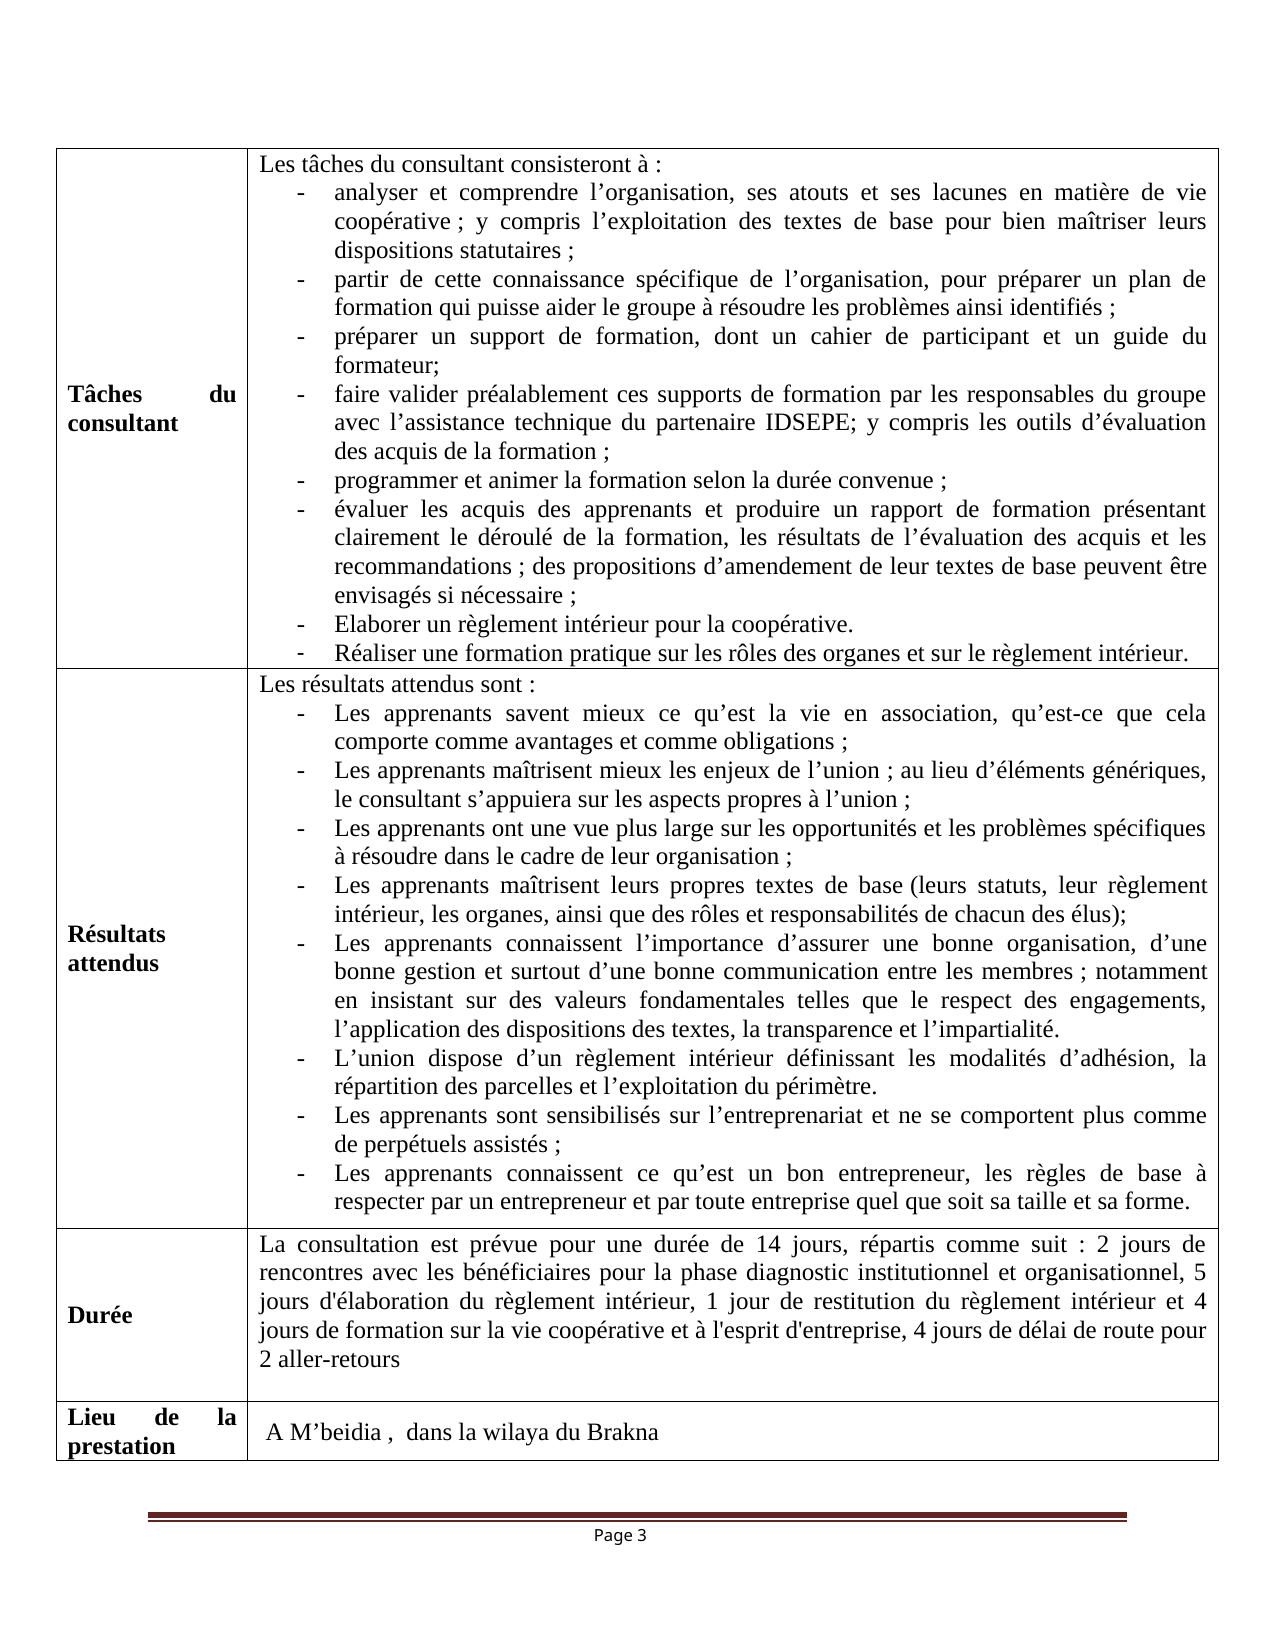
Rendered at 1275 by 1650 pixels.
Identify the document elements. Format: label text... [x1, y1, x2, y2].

table_cell Résultats attendus [57, 669, 247, 1228]
table_cell Tâches du consultant [57, 149, 247, 668]
table_cell Les tâches du consultant consisteront à : analyser et comprendre l’organisation, ses atouts et ses lacunes en matière de vie coopérative ; y compris l’exploitation des textes de base pour bien maîtriser leurs dispositions statutaires ; partir de cette connaissance spécifique de l’organisation, pour préparer un plan de formation qui puisse aider le groupe à résoudre les problèmes ainsi identifiés ; préparer un support de formation, dont un cahier de participant et un guide du formateur; faire valider préalablement ces supports de formation par les responsables du groupe avec l’assistance technique du partenaire IDSEPE; y compris les outils d’évaluation des acquis de la formation ; programmer et animer la formation selon la durée convenue ; évaluer les acquis des apprenants et produire un rapport de formation présentant clairement le déroulé de la formation, les résultats de l’évaluation des acquis et les recommandations ; des propositions d’amendement de leur textes de base peuvent être envisagés si nécessaire ; Elaborer un règlement intérieur pour la coopérative. Réaliser une formation pratique sur les rôles des organes et sur le règlement intérieur. [248, 149, 1218, 668]
table_cell A M’beidia , dans la wilaya du Brakna [248, 1402, 1218, 1460]
table_cell Durée [57, 1229, 247, 1401]
table_cell Les résultats attendus sont : Les apprenants savent mieux ce qu’est la vie en association, qu’est-ce que cela comporte comme avantages et comme obligations ; Les apprenants maîtrisent mieux les enjeux de l’union ; au lieu d’éléments génériques, le consultant s’appuiera sur les aspects propres à l’union ; Les apprenants ont une vue plus large sur les opportunités et les problèmes spécifiques à résoudre dans le cadre de leur organisation ; Les apprenants maîtrisent leurs propres textes de base (leurs statuts, leur règlement intérieur, les organes, ainsi que des rôles et responsabilités de chacun des élus); Les apprenants connaissent l’importance d’assurer une bonne organisation, d’une bonne gestion et surtout d’une bonne communication entre les membres ; notamment en insistant sur des valeurs fondamentales telles que le respect des engagements, l’application des dispositions des textes, la transparence et l’impartialité. L’union dispose d’un règlement intérieur définissant les modalités d’adhésion, la répartition des parcelles et l’exploitation du périmètre. Les apprenants sont sensibilisés sur l’entreprenariat et ne se comportent plus comme de perpétuels assistés ; Les apprenants connaissent ce qu’est un bon entrepreneur, les règles de base à respecter par un entrepreneur et par toute entreprise quel que soit sa taille et sa forme. [248, 669, 1218, 1228]
table_cell La consultation est prévue pour une durée de 14 jours, répartis comme suit : 2 jours de rencontres avec les bénéficiaires pour la phase diagnostic institutionnel et organisationnel, 5 jours d'élaboration du règlement intérieur, 1 jour de restitution du règlement intérieur et 4 jours de formation sur la vie coopérative et à l'esprit d'entreprise, 4 jours de délai de route pour 2 aller-retours [248, 1229, 1218, 1401]
table_cell Lieu de la prestation [57, 1402, 247, 1460]
